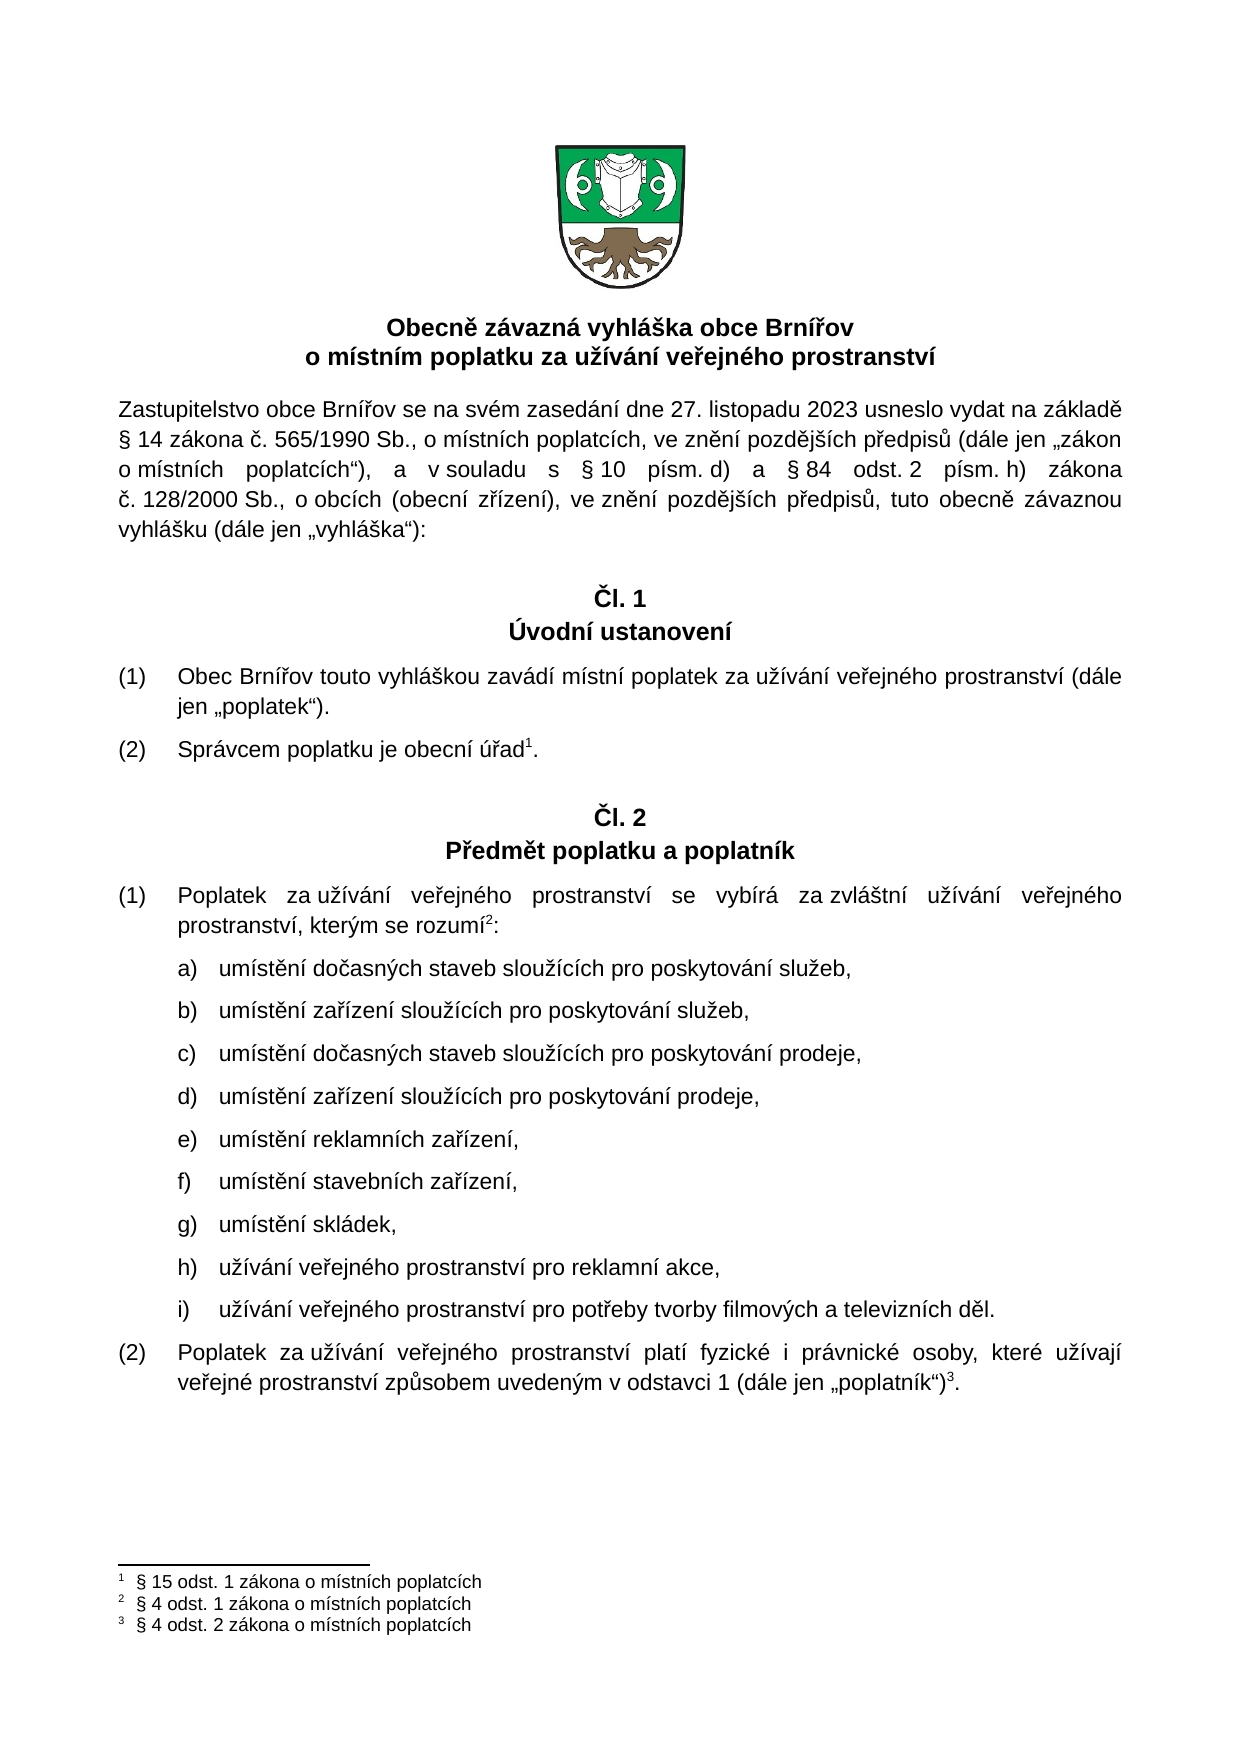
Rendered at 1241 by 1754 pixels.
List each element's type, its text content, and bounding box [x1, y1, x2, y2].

text Zastupitelstvo obce Brnířov se na svém zasedání dne 27. listopadu 2023 usneslo vydat na základě § 14 zákona č. 565/1990 Sb., o místních poplatcích, ve znění pozdějších předpisů (dále jen „zákon o místních poplatcích“), a v souladu s § 10 písm. d) a § 84 odst. 2 písm. h) zákona č. 128/2000 Sb., o obcích (obecní zřízení), ve znění pozdějších předpisů, tuto obecně závaznou vyhlášku (dále jen „vyhláška“): [118, 396, 1122, 543]
list Poplatek za užívání veřejného prostranství platí fyzické i právnické osoby, které užívají veřejné prostranství způsobem uvedeným v odstavci 1 (dále jen „poplatník“). [118, 1339, 1122, 1396]
list užívání veřejného prostranství pro potřeby tvorby filmových a televizních děl. [177, 1296, 1122, 1323]
list umístění zařízení sloužících pro poskytování služeb, [177, 997, 1122, 1024]
list umístění dočasných staveb sloužících pro poskytování služeb, [177, 955, 1122, 981]
list Obec Brnířov touto vyhláškou zavádí místní poplatek za užívání veřejného prostranství (dále jen „poplatek“). [118, 663, 1122, 719]
subtitle Čl. 2 Předmět poplatku a poplatník [118, 803, 1122, 865]
list umístění stavebních zařízení, [177, 1168, 1122, 1194]
list umístění skládek, [177, 1211, 1122, 1237]
list užívání veřejného prostranství pro reklamní akce, [177, 1254, 1122, 1280]
subtitle Obecně závazná vyhláška obce Brnířov o místním poplatku za užívání veřejného prostranství [118, 313, 1122, 371]
list umístění dočasných staveb sloužících pro poskytování prodeje, [177, 1040, 1122, 1066]
picture [554, 143, 686, 289]
list Správcem poplatku je obecní úřad. [118, 736, 1122, 762]
subtitle Čl. 1 Úvodní ustanovení [118, 584, 1122, 646]
list Poplatek za užívání veřejného prostranství se vybírá za zvláštní užívání veřejného prostranství, kterým se rozumí: [118, 882, 1122, 938]
list umístění reklamních zařízení, [177, 1126, 1122, 1152]
list umístění zařízení sloužících pro poskytování prodeje, [177, 1083, 1122, 1109]
